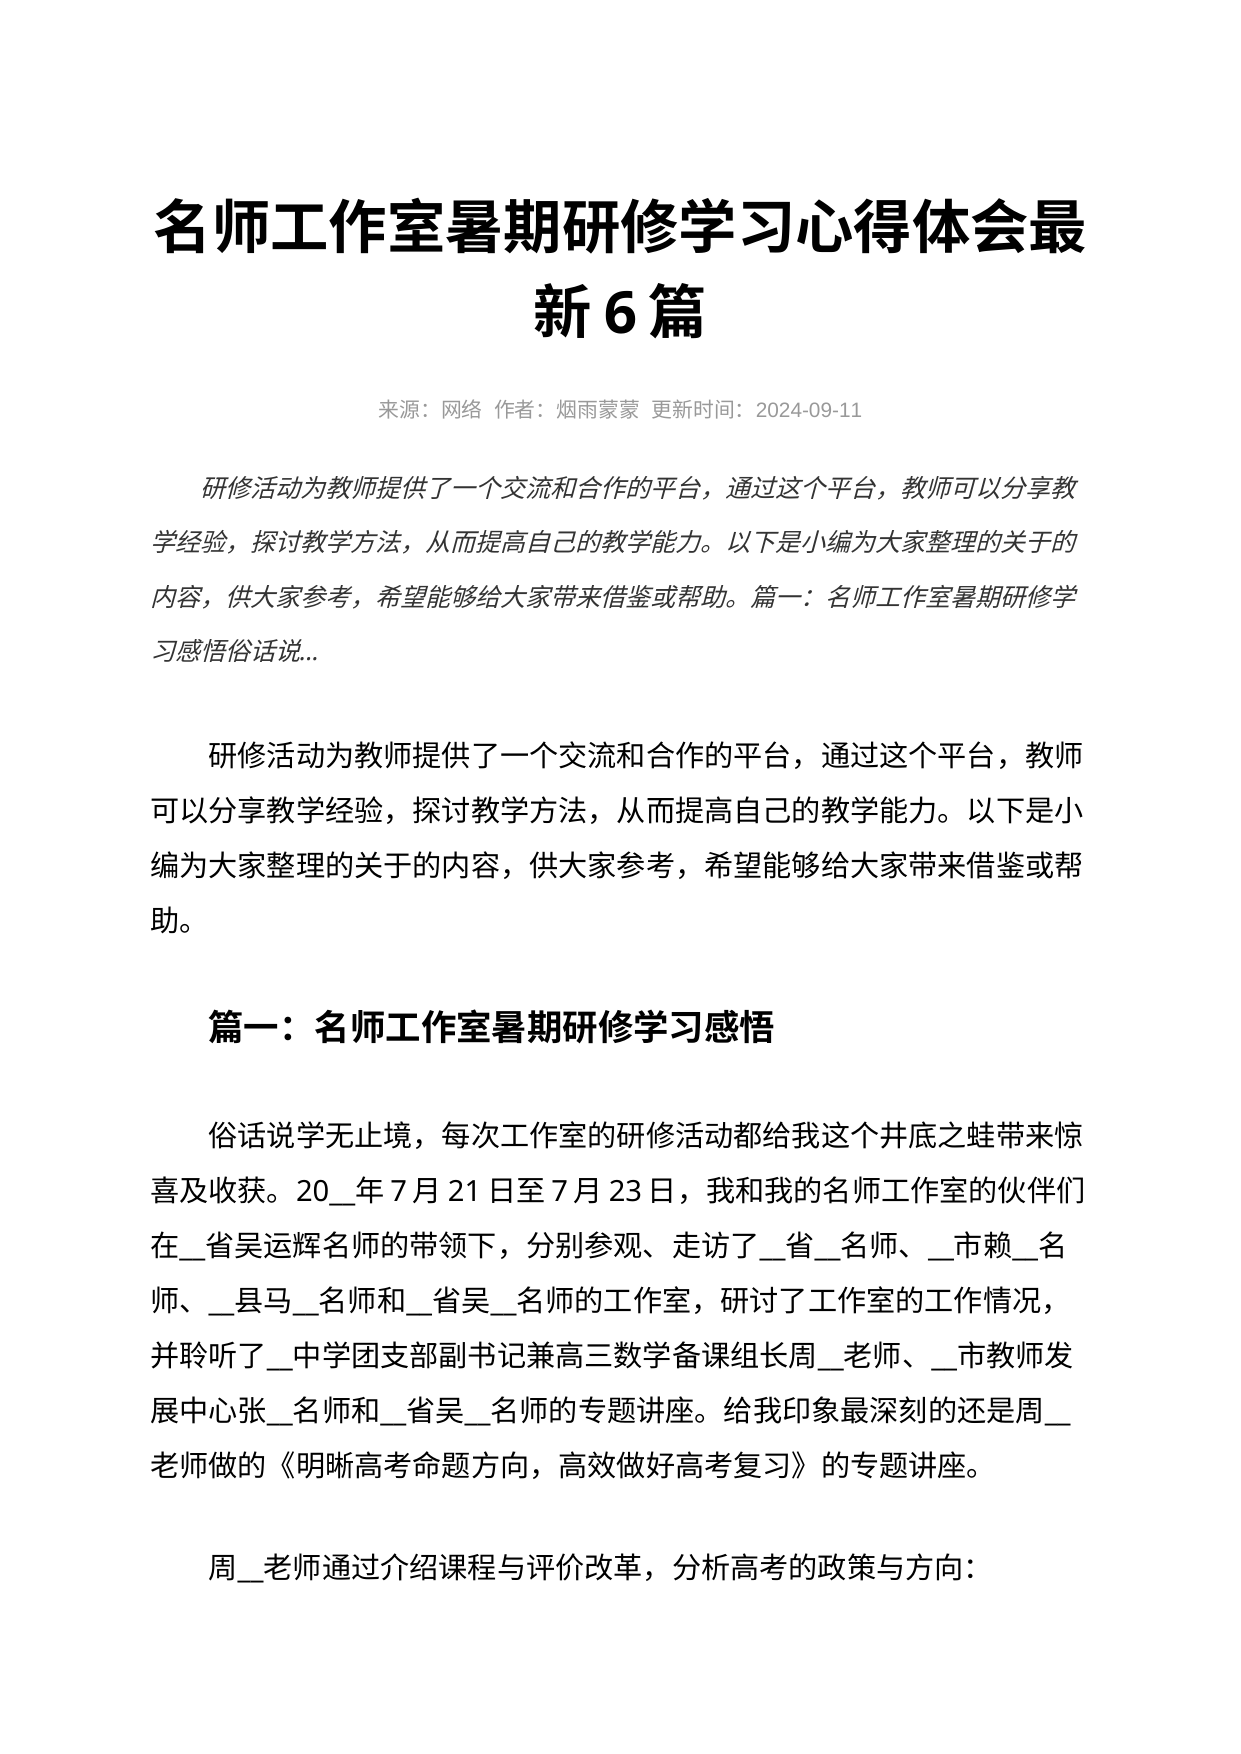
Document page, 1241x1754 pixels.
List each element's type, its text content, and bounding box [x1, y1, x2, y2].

text 研修活动为教师提供了一个交流和合作的平台，‌通过这个平台，‌教师可以分享教学经验，‌探讨教学方法，‌从而提高自己的教学能力。‌以下是小编为大家整理的关于的内容，供大家参考，希望能够给大家带来借鉴或帮助。篇一：名师工作室暑期研修学习感悟俗话说... [150, 468, 1090, 668]
text 周__老师通过介绍课程与评价改革，分析高考的政策与方向： [150, 1544, 1090, 1587]
text 篇一：名师工作室暑期研修学习感悟 [150, 999, 1090, 1050]
text 来源：网络 作者：烟雨蒙蒙 更新时间：2024-09-11 [150, 397, 1090, 421]
subtitle 名师工作室暑期研修学习心得体会最新6篇 [150, 181, 1090, 351]
text 俗话说学无止境，每次工作室的研修活动都给我这个井底之蛙带来惊喜及收获。20__年7月21日至7月23日，我和我的名师工作室的伙伴们在__省吴运辉名师的带领下，分别参观、走访了__省__名师、__市赖__名师、__县马__名师和__省吴__名师的工作室，研讨了工作室的工作情况，并聆听了__中学团支部副书记兼高三数学备课组长周__老师、__市教师发展中心张__名师和__省吴__名师的专题讲座。给我印象最深刻的还是周__老师做的《明晰高考命题方向，高效做好高考复习》的专题讲座。 [150, 1112, 1090, 1485]
text 研修活动为教师提供了一个交流和合作的平台，‌通过这个平台，‌教师可以分享教学经验，‌探讨教学方法，‌从而提高自己的教学能力。‌以下是小编为大家整理的关于的内容，供大家参考，希望能够给大家带来借鉴或帮助。 [150, 733, 1090, 939]
